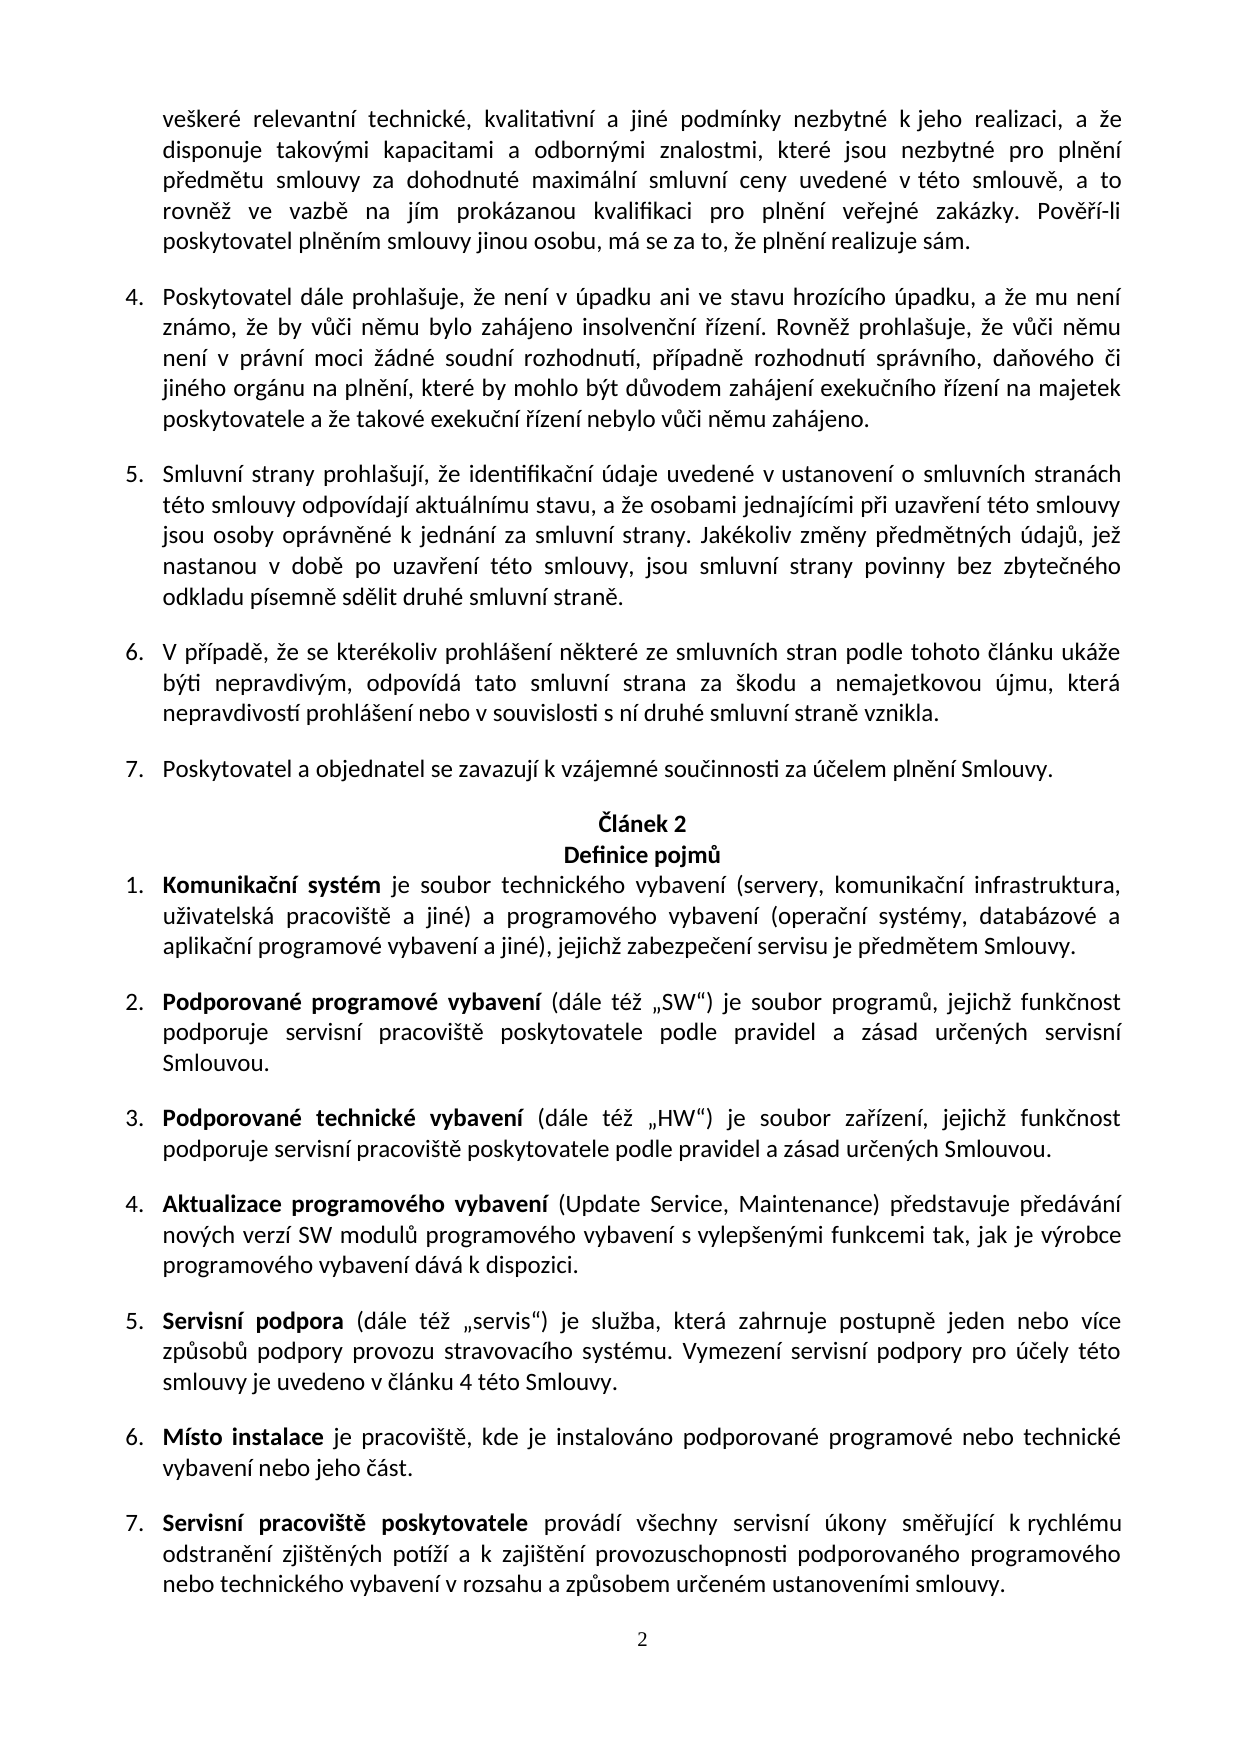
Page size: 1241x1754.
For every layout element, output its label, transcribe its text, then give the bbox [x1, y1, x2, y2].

list Aktualizace programového vybavení (Update Service, Maintenance) představuje předávání nových verzí SW modulů programového vybavení s vylepšenými funkcemi tak, jak je výrobce programového vybavení dává k dispozici. [125, 1188, 1122, 1280]
list V případě, že se kterékoliv prohlášení některé ze smluvních stran podle tohoto článku ukáže býti nepravdivým, odpovídá tato smluvní strana za škodu a nemajetkovou újmu, která nepravdivostí prohlášení nebo v souvislosti s ní druhé smluvní straně vznikla. [125, 636, 1122, 728]
text Článek 2 [162, 808, 1122, 839]
text Definice pojmů [162, 839, 1122, 869]
list Podporované programové vybavení (dále též „SW“) je soubor programů, jejichž funkčnost podporuje servisní pracoviště poskytovatele podle pravidel a zásad určených servisní Smlouvou. [125, 986, 1122, 1077]
list Servisní pracoviště poskytovatele provádí všechny servisní úkony směřující k rychlému odstranění zjištěných potíží a k zajištění provozuschopnosti podporovaného programového nebo technického vybavení v rozsahu a způsobem určeném ustanoveními smlouvy. [125, 1508, 1122, 1599]
list Podporované technické vybavení (dále též „HW“) je soubor zařízení, jejichž funkčnost podporuje servisní pracoviště poskytovatele podle pravidel a zásad určených Smlouvou. [125, 1102, 1122, 1163]
list Smluvní strany prohlašují, že identifikační údaje uvedené v ustanovení o smluvních stranách této smlouvy odpovídají aktuálnímu stavu, a že osobami jednajícími při uzavření této smlouvy jsou osoby oprávněné k jednání za smluvní strany. Jakékoliv změny předmětných údajů, jež nastanou v době po uzavření této smlouvy, jsou smluvní strany povinny bez zbytečného odkladu písemně sdělit druhé smluvní straně. [125, 458, 1122, 611]
list Poskytovatel a objednatel se zavazují k vzájemné součinnosti za účelem plnění Smlouvy. [125, 753, 1122, 783]
list Místo instalace je pracoviště, kde je instalováno podporované programové nebo technické vybavení nebo jeho část. [125, 1422, 1122, 1483]
list Poskytovatel dále prohlašuje, že není v úpadku ani ve stavu hrozícího úpadku, a že mu není známo, že by vůči němu bylo zahájeno insolvenční řízení. Rovněž prohlašuje, že vůči němu není v právní moci žádné soudní rozhodnutí, případně rozhodnutí správního, daňového či jiného orgánu na plnění, které by mohlo být důvodem zahájení exekučního řízení na majetek poskytovatele a že takové exekuční řízení nebylo vůči němu zahájeno. [125, 281, 1122, 433]
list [125, 103, 1122, 256]
list Servisní podpora (dále též „servis“) je služba, která zahrnuje postupně jeden nebo více způsobů podpory provozu stravovacího systému. Vymezení servisní podpory pro účely této smlouvy je uvedeno v článku 4 této Smlouvy. [125, 1305, 1122, 1397]
list Komunikační systém je soubor technického vybavení (servery, komunikační infrastruktura, uživatelská pracoviště a jiné) a programového vybavení (operační systémy, databázové a aplikační programové vybavení a jiné), jejichž zabezpečení servisu je předmětem Smlouvy. [125, 869, 1122, 961]
